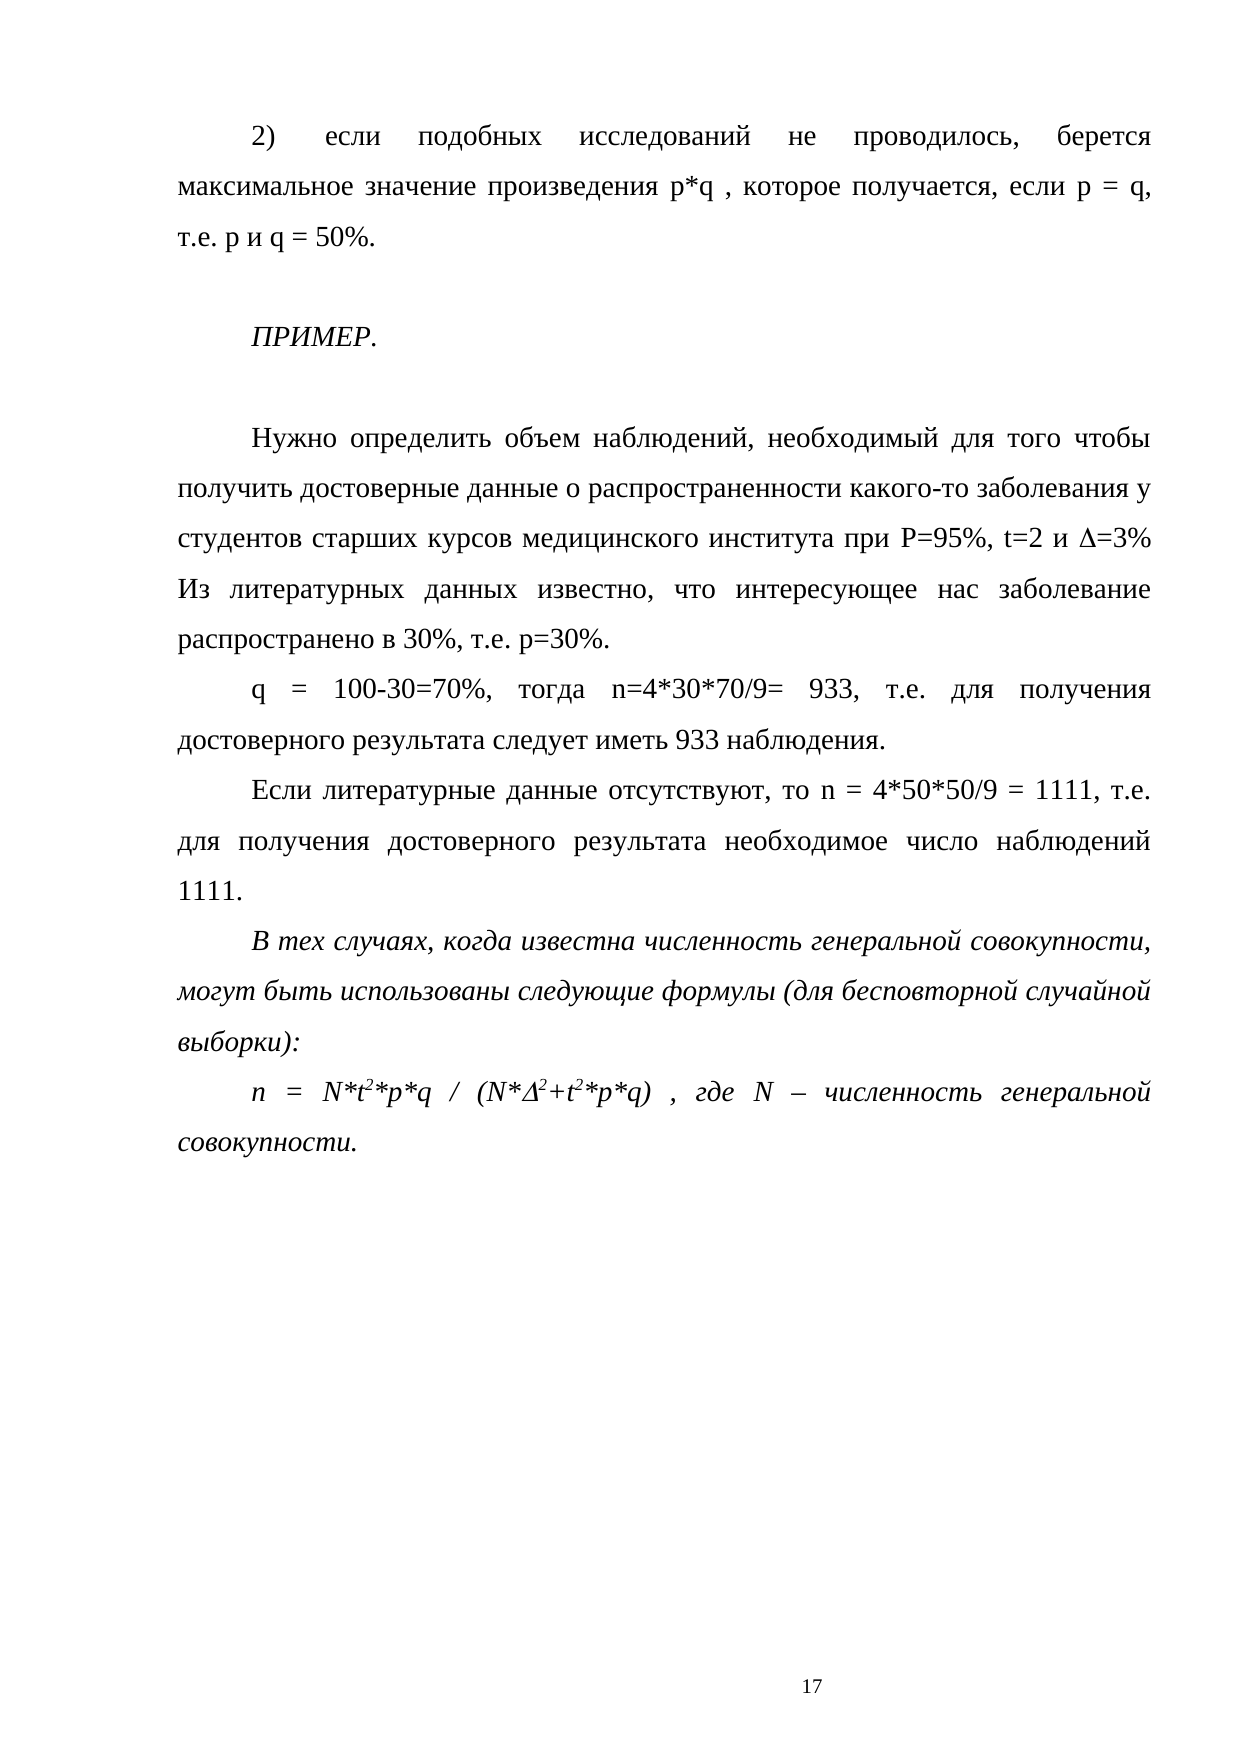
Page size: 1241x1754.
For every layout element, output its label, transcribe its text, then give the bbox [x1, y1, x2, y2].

subtitle ПРИМЕР. [177, 319, 1152, 353]
text Если литературные данные отсутствуют, то n = 4*50*50/9 = 1111, т.е. для получения достоверного результата необходимое число наблюдений 1111. [177, 772, 1152, 906]
text Нужно определить объем наблюдений, необходимый для того чтобы получить достоверные данные о распространенности какого-то заболевания у студентов старших курсов медицинского института при P=95%, t=2 и =3% Из литературных данных известно, что интересующее нас заболевание распространено в 30%, т.е. p=30%. [177, 420, 1152, 655]
list если подобных исследований не проводилось, берется максимальное значение произведения p*q , которое получается, если p = q, т.е. p и q = 50%. [177, 118, 1152, 252]
text В тех случаях, когда известна численность генеральной совокупности, могут быть использованы следующие формулы (для бесповторной случайной выборки): [177, 923, 1152, 1057]
text n = N*t2*p*q / (N*2+t2*p*q) , где N – численность генеральной совокупности. [177, 1074, 1152, 1158]
text q = 100-30=70%, тогда n=4*30*70/9= 933, т.е. для получения достоверного результата следует иметь 933 наблюдения. [177, 672, 1152, 756]
